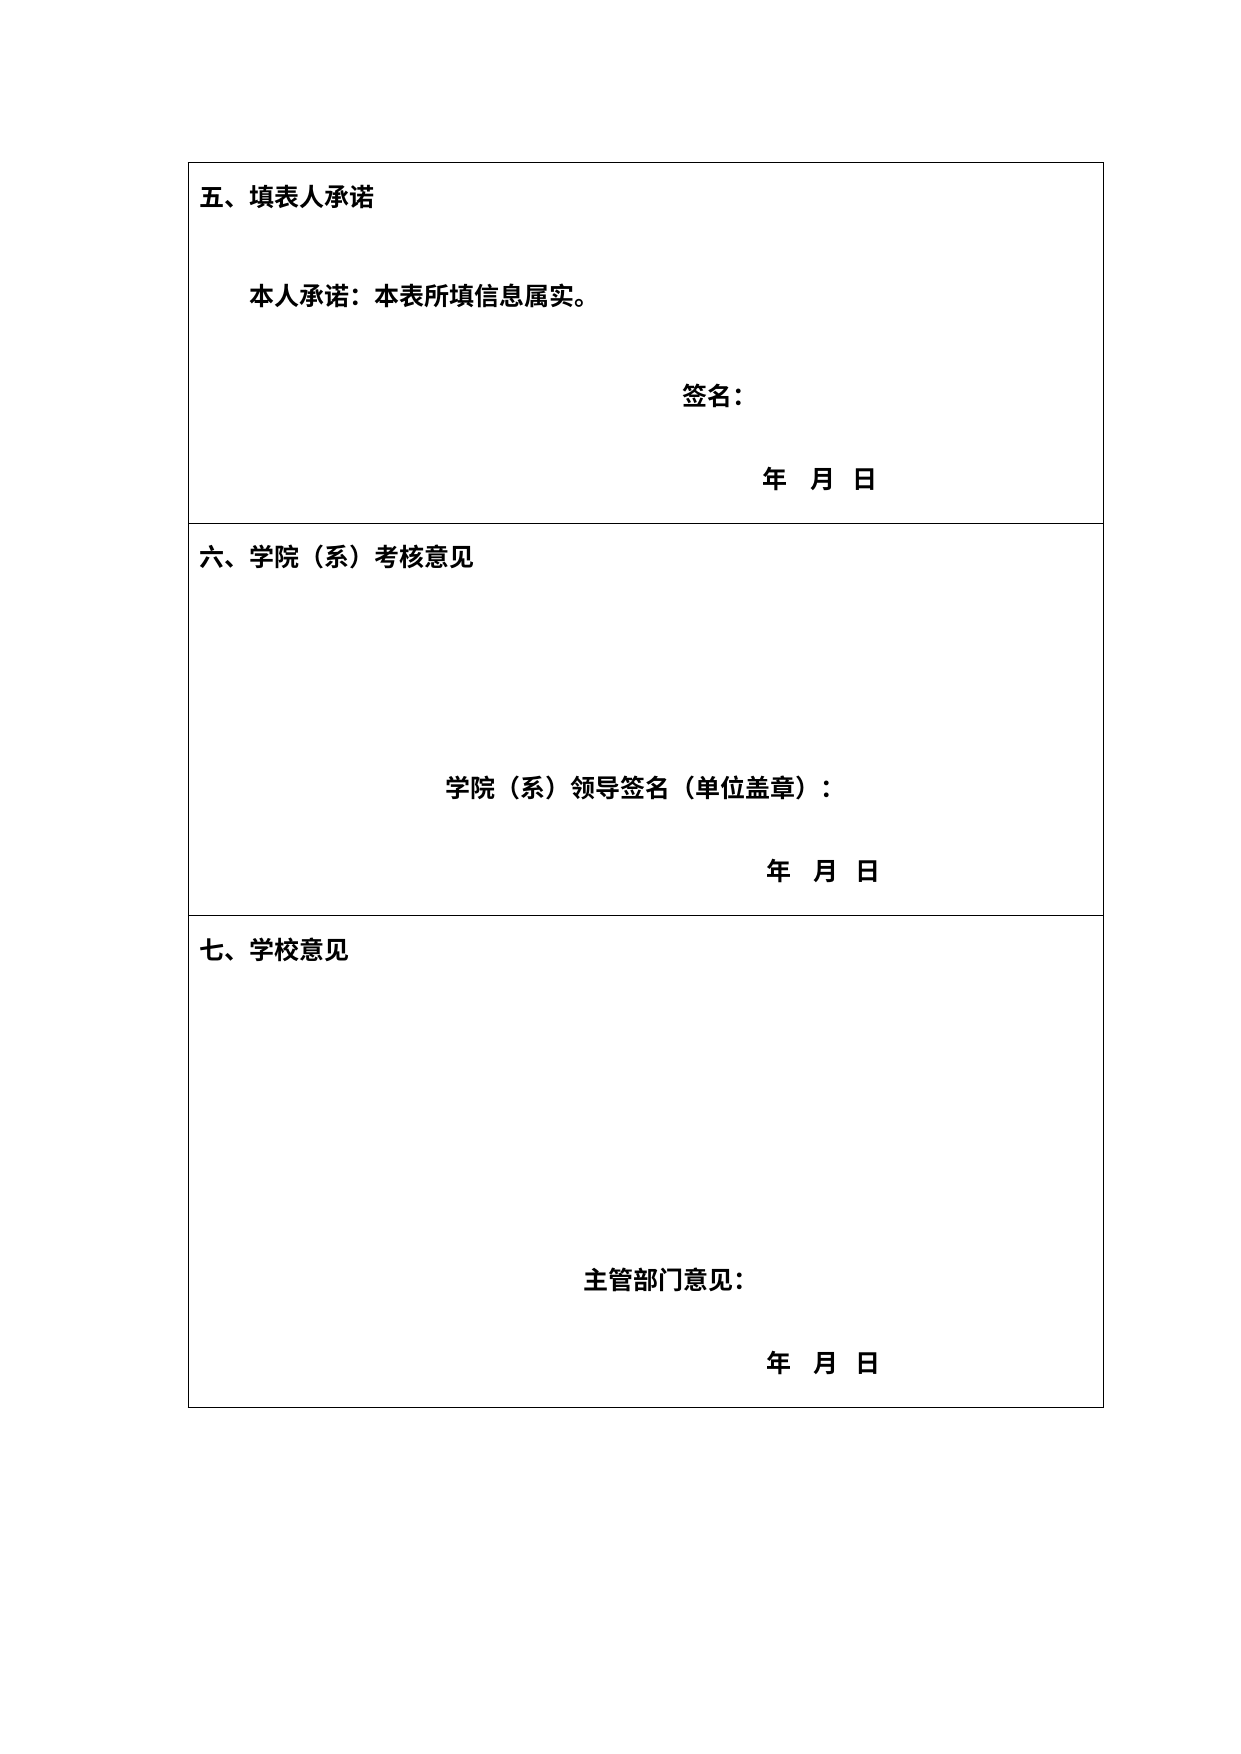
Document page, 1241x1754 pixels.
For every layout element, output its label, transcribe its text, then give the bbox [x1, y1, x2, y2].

table_header 五、填表人承诺 本人承诺：本表所填信息属实。 签名： 年 月 日 [189, 163, 1103, 522]
table_cell 六、学院（系）考核意见 学院（系）领导签名（单位盖章）： 年 月 日 [189, 524, 1103, 915]
table_cell 七、学校意见 主管部门意见： 年 月 日 [189, 916, 1103, 1407]
